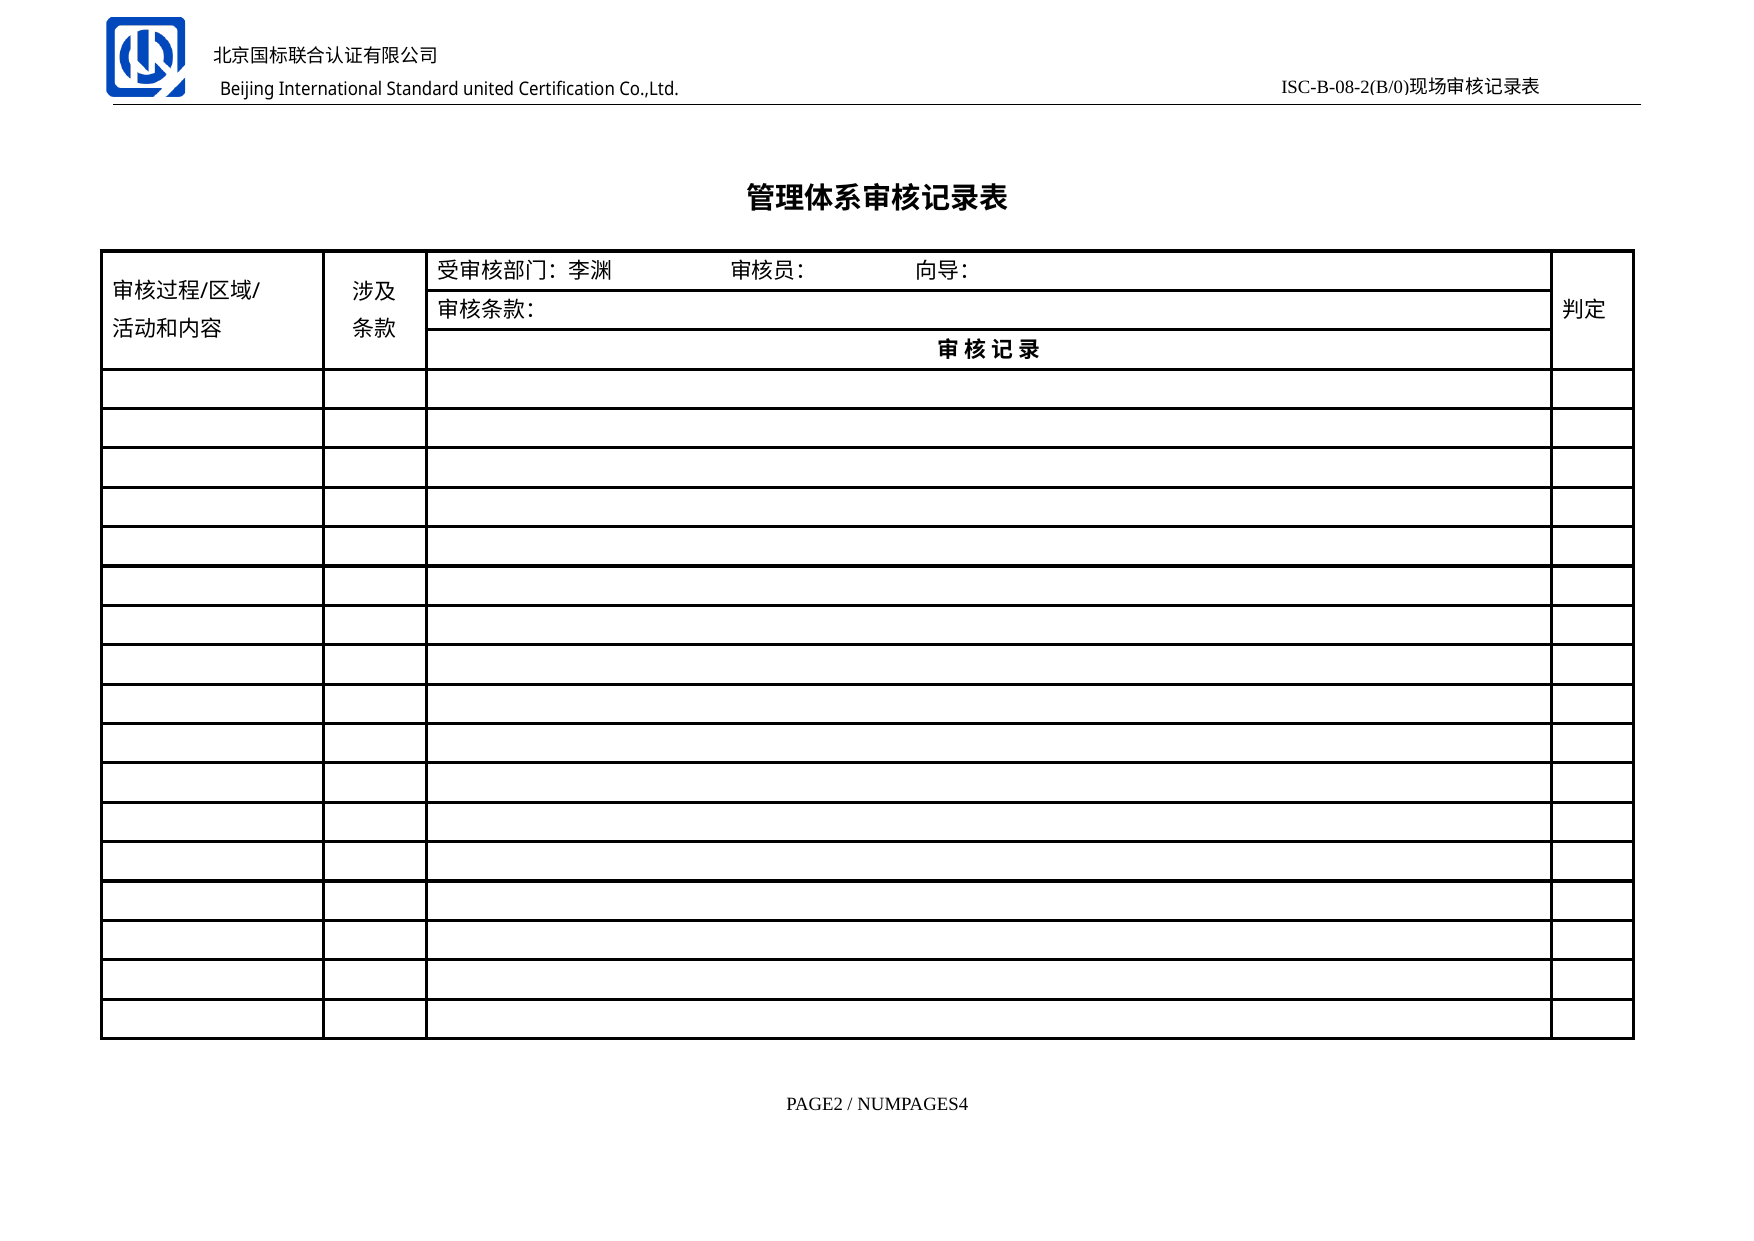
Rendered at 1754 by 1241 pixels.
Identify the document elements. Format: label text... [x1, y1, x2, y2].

table_cell [1553, 1001, 1632, 1037]
table_cell [325, 843, 425, 879]
table_cell [1553, 686, 1632, 722]
table_cell [1553, 410, 1632, 446]
table_cell [1553, 371, 1632, 407]
table_cell [1553, 961, 1632, 997]
table_cell [103, 961, 322, 997]
table_cell [325, 410, 425, 446]
picture [106, 17, 186, 97]
table_cell [428, 371, 1550, 407]
text 管理体系审核记录表 [112, 163, 1641, 228]
table_cell [1553, 804, 1632, 840]
table_cell [325, 961, 425, 997]
table_cell [103, 686, 322, 722]
table_cell [428, 410, 1550, 446]
table_cell [325, 449, 425, 486]
table_header 受审核部门：李渊 审核员： 向导： [428, 253, 1550, 289]
table_cell [325, 764, 425, 801]
table_header 涉及 条款 [325, 253, 425, 367]
table_cell [103, 764, 322, 801]
table_cell [325, 1001, 425, 1037]
table_cell [325, 607, 425, 643]
table_cell [325, 371, 425, 407]
table_cell [428, 804, 1550, 840]
table_cell 审 核 记 录 [428, 331, 1550, 367]
table_cell [325, 568, 425, 604]
table_cell [1553, 725, 1632, 761]
table_cell [428, 725, 1550, 761]
table_cell [103, 489, 322, 525]
table_cell [103, 843, 322, 879]
table_cell [428, 922, 1550, 958]
table_cell [1553, 764, 1632, 801]
table_cell [103, 646, 322, 682]
table_cell [325, 725, 425, 761]
table_cell [1553, 607, 1632, 643]
table_cell [103, 410, 322, 446]
table_cell [103, 371, 322, 407]
table_cell [1553, 922, 1632, 958]
table_cell [325, 922, 425, 958]
table_cell [428, 646, 1550, 682]
table_cell [428, 449, 1550, 486]
table_cell [1553, 568, 1632, 604]
table_cell [428, 764, 1550, 801]
table_header 审核过程/区域/ 活动和内容 [103, 253, 322, 367]
table_cell [428, 528, 1550, 564]
table_cell [325, 686, 425, 722]
table_cell [428, 489, 1550, 525]
table_cell [103, 922, 322, 958]
table_cell 审核条款： [428, 292, 1550, 328]
table_cell [1553, 528, 1632, 564]
table_cell [428, 686, 1550, 722]
table_cell [428, 607, 1550, 643]
table_cell [325, 646, 425, 682]
table_cell [325, 804, 425, 840]
table_cell [1553, 646, 1632, 682]
table_cell [1553, 489, 1632, 525]
table_cell [1553, 843, 1632, 879]
table_cell [103, 449, 322, 486]
table_cell [103, 607, 322, 643]
table_cell [103, 725, 322, 761]
table_cell [428, 961, 1550, 997]
table_cell [325, 489, 425, 525]
table_cell [428, 568, 1550, 604]
table_cell [103, 804, 322, 840]
table_cell [1553, 449, 1632, 486]
table_cell [103, 1001, 322, 1037]
table_cell [428, 1001, 1550, 1037]
table_cell [103, 883, 322, 919]
table_cell [325, 883, 425, 919]
table_cell [103, 528, 322, 564]
table_cell [103, 568, 322, 604]
table_cell [428, 843, 1550, 879]
table_header 判定 [1553, 253, 1632, 367]
table_cell [325, 528, 425, 564]
table_cell [428, 883, 1550, 919]
table_cell [1553, 883, 1632, 919]
